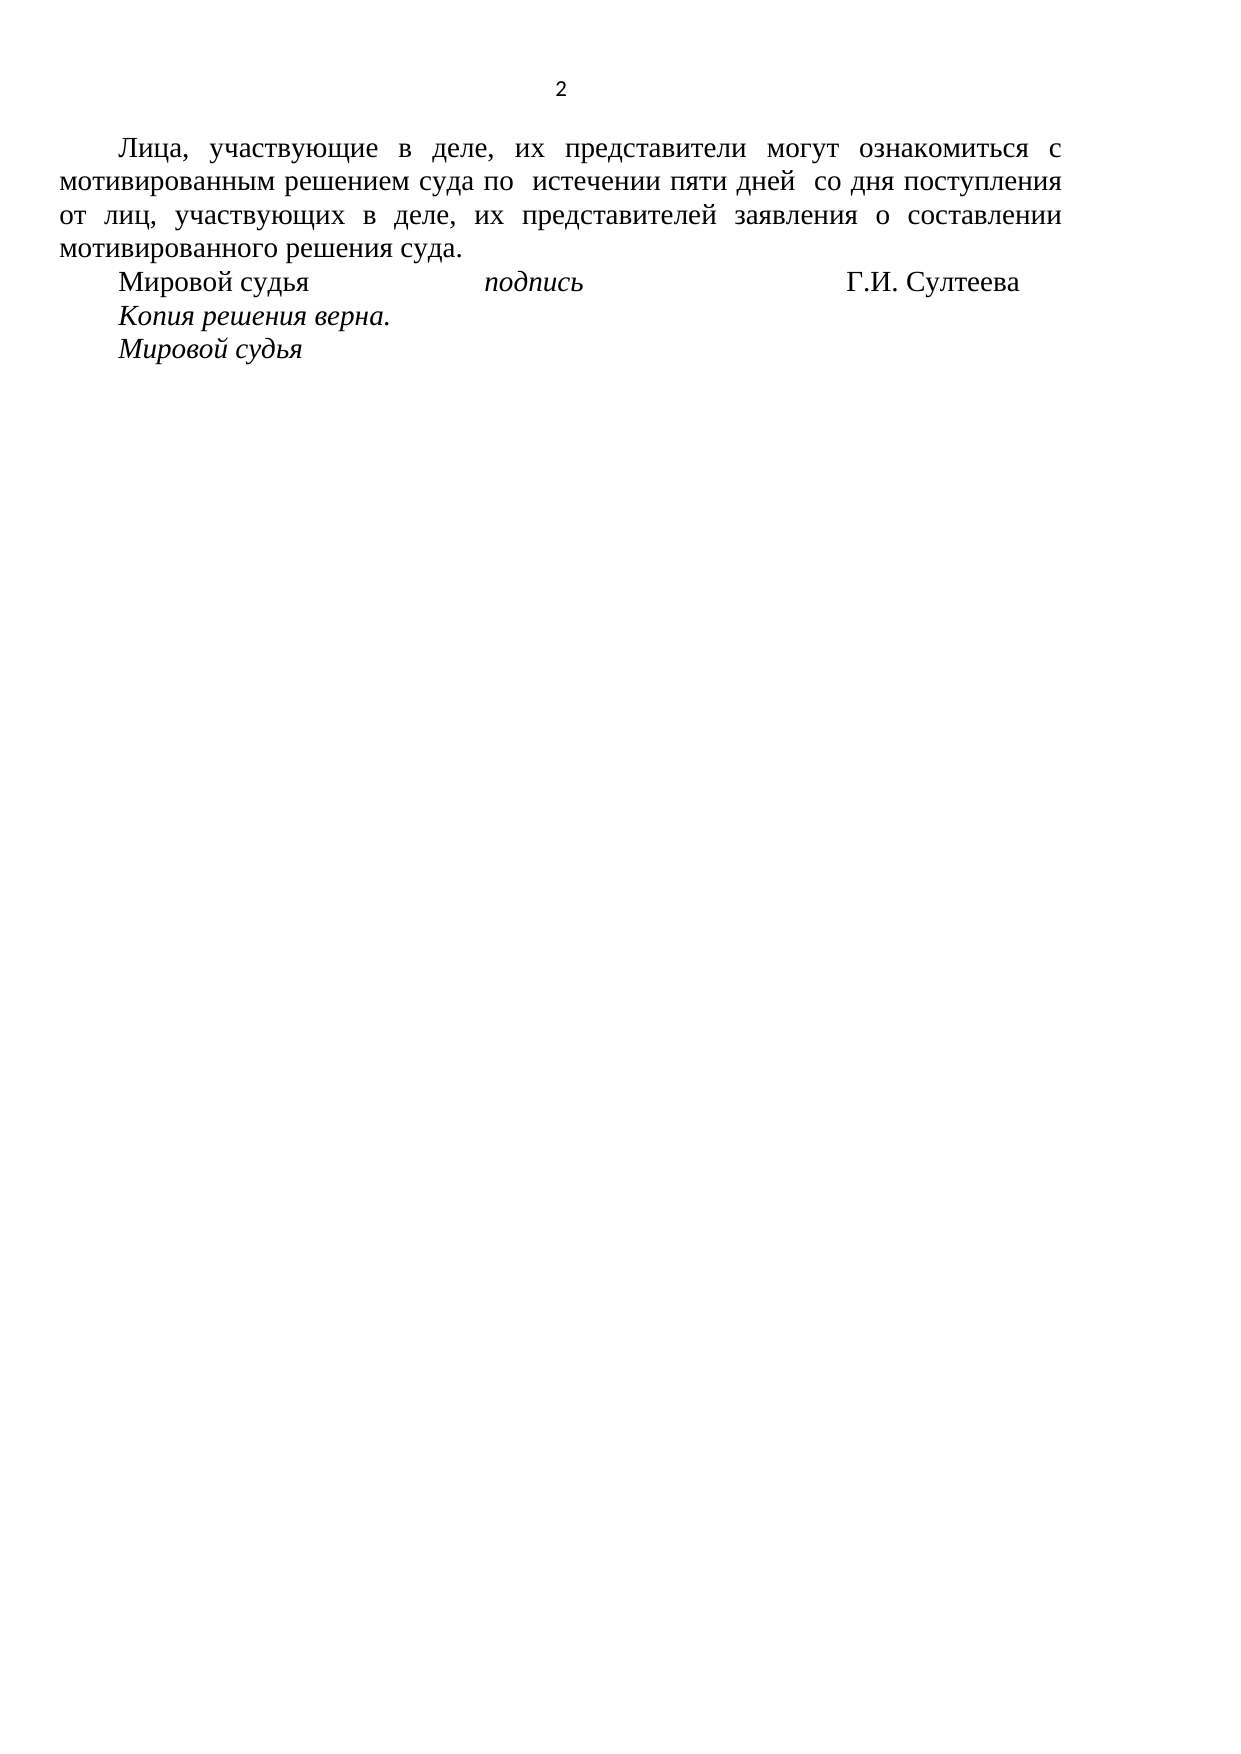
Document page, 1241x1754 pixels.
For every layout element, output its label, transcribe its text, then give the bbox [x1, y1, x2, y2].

text Копия решения верна. [59, 298, 1063, 331]
text Мировой судья [59, 331, 1063, 365]
text Лица, участвующие в деле, их представители могут ознакомиться с мотивированным решением суда по истечении пяти дней со дня поступления от лиц, участвующих в деле, их представителей заявления о составлении мотивированного решения суда. [59, 130, 1063, 264]
text Мировой судья подпись Г.И. Султеева [59, 264, 1063, 298]
